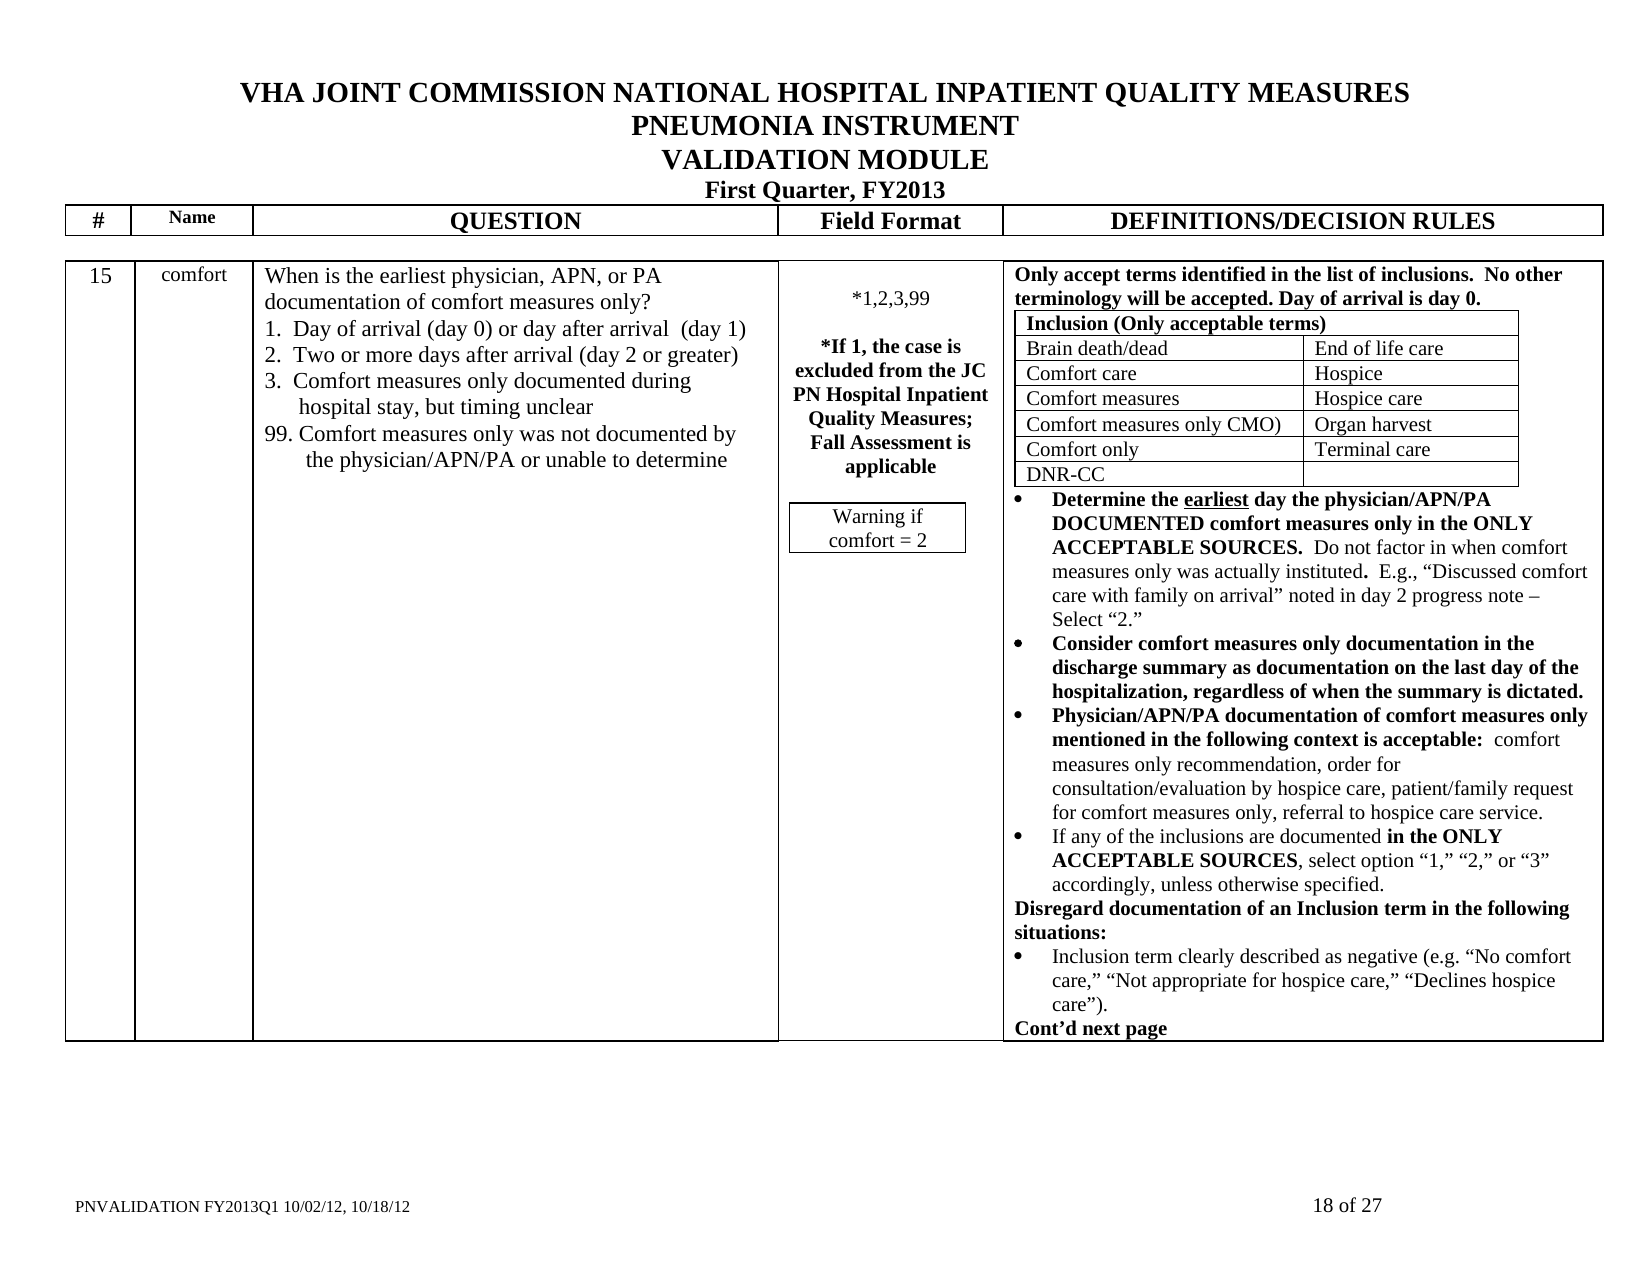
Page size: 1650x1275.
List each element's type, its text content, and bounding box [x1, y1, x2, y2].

table_header comfort [136, 262, 252, 1040]
table_header 15 [66, 262, 134, 1040]
table_header Only accept terms identified in the list of inclusions. No other terminology will be accepted. Day of arrival is day 0. Determine the earliest day the physician/APN/PA DOCUMENTED comfort measures only in the ONLY ACCEPTABLE SOURCES. Do not factor in when comfort measures only was actually instituted. E.g., “Discussed comfort care with family on arrival” noted in day 2 progress note – Select “2.” Consider comfort measures only documentation in the discharge summary as documentation on the last day of the hospitalization, regardless of when the summary is dictated. Physician/APN/PA documentation of comfort measures only mentioned in the following context is acceptable: comfort measures only recommendation, order for consultation/evaluation by hospice care, patient/family request for comfort measures only, referral to hospice care service. If any of the inclusions are documented in the ONLY ACCEPTABLE SOURCES, select option “1,” “2,” or “3” accordingly, unless otherwise specified. Disregard documentation of an Inclusion term in the following situations: Inclusion term clearly described as negative (e.g. “No comfort care,” “Not appropriate for hospice care,” “Declines hospice care”). Cont’d next page [1004, 262, 1602, 1040]
table_header *1,2,3,99 *If 1, the case is excluded from the JC PN Hospital Inpatient Quality Measures; Fall Assessment is applicable [779, 261, 1003, 1040]
table_header When is the earliest physician, APN, or PA documentation of comfort measures only? 1. Day of arrival (day 0) or day after arrival (day 1) 2. Two or more days after arrival (day 2 or greater) 3. Comfort measures only documented during hospital stay, but timing unclear 99. Comfort measures only was not documented by the physician/APN/PA or unable to determine [254, 262, 778, 1040]
